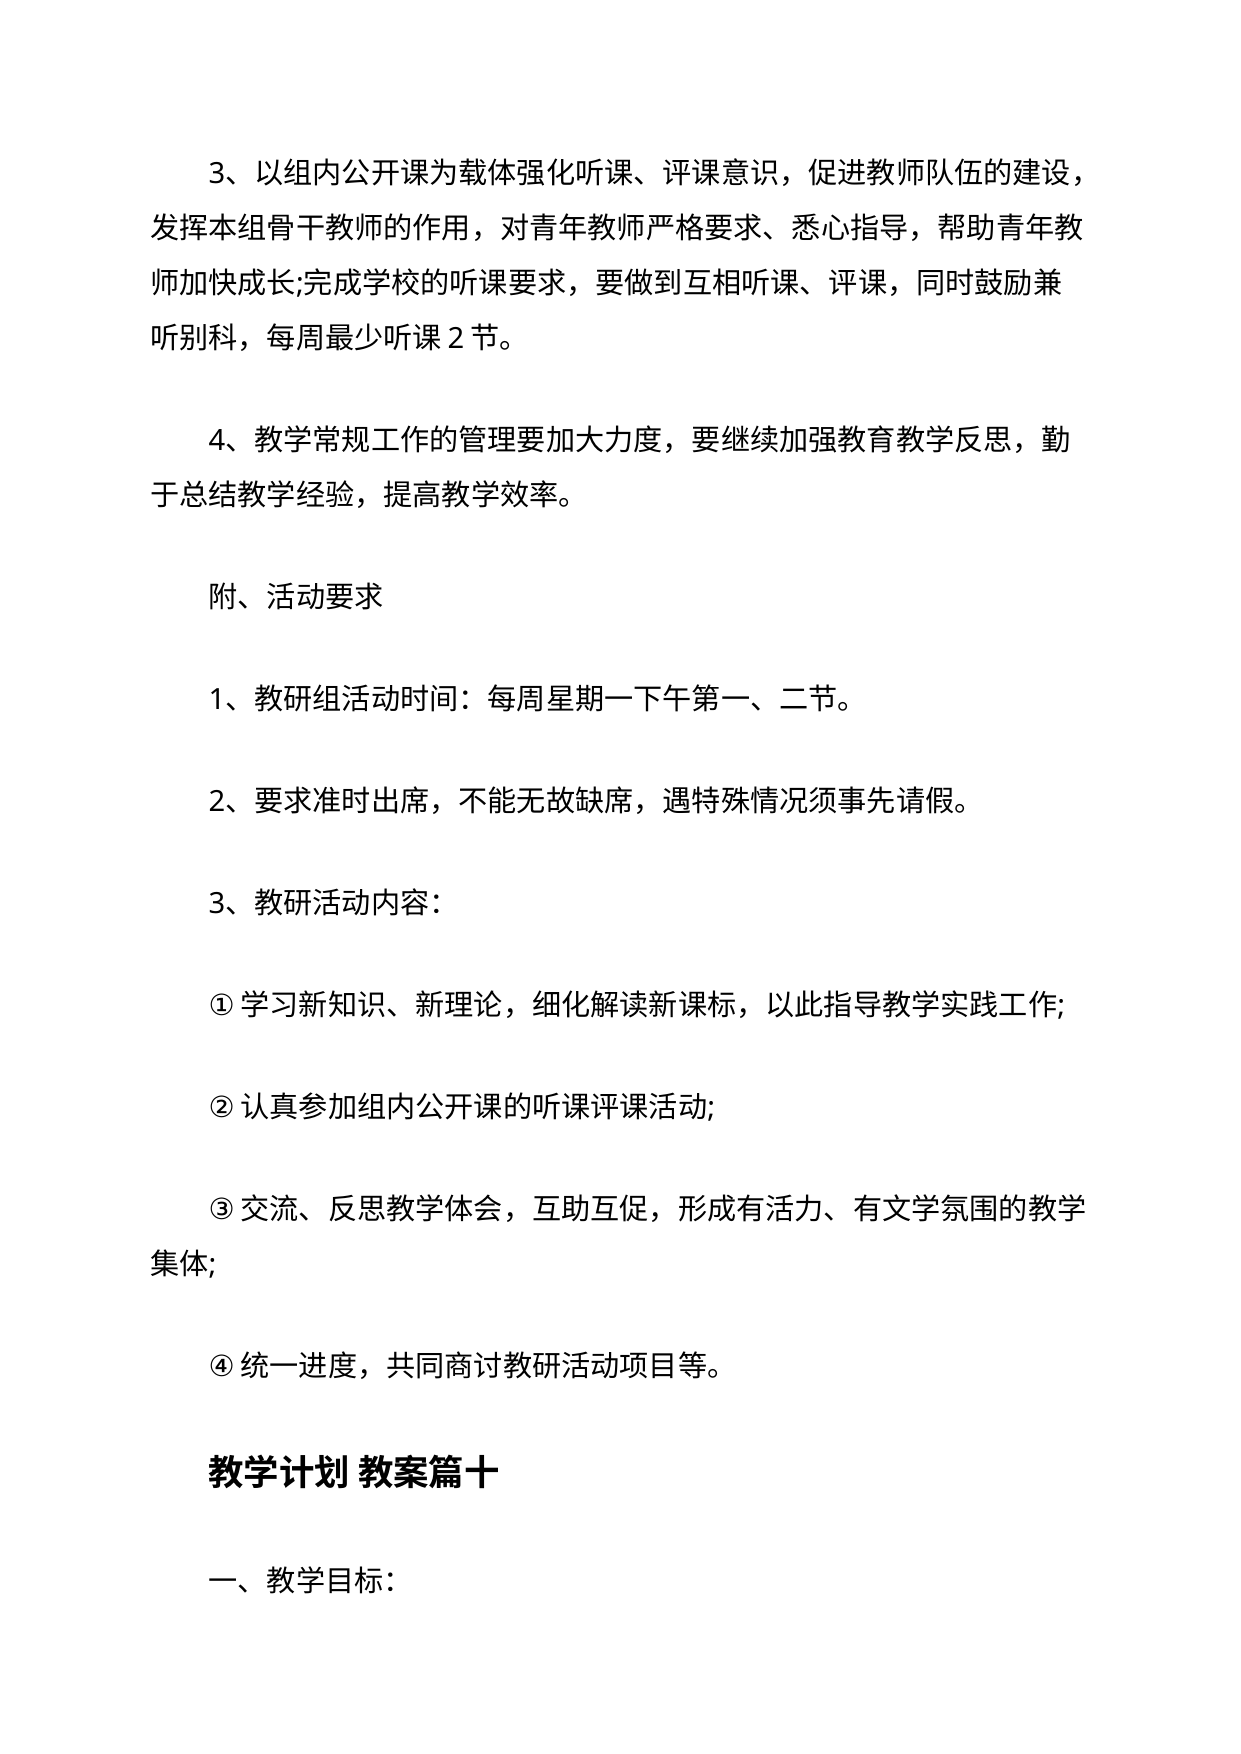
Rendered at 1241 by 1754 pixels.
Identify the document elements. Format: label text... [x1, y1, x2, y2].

text ②认真参加组内公开课的听课评课活动; [150, 1083, 1090, 1126]
text 3、以组内公开课为载体强化听课、评课意识，促进教师队伍的建设，发挥本组骨干教师的作用，对青年教师严格要求、悉心指导，帮助青年教师加快成长;完成学校的听课要求，要做到互相听课、评课，同时鼓励兼听别科，每周最少听课2节。 [150, 150, 1090, 357]
text 一、教学目标： [150, 1558, 1090, 1600]
text 3、教研活动内容： [150, 879, 1090, 922]
text ④统一进度，共同商讨教研活动项目等。 [150, 1342, 1090, 1385]
text 2、要求准时出席，不能无故缺席，遇特殊情况须事先请假。 [150, 777, 1090, 820]
text 附、活动要求 [150, 574, 1090, 616]
text ①学习新知识、新理论，细化解读新课标，以此指导教学实践工作; [150, 981, 1090, 1024]
text 1、教研组活动时间：每周星期一下午第一、二节。 [150, 675, 1090, 718]
text 4、教学常规工作的管理要加大力度，要继续加强教育教学反思，勤于总结教学经验，提高教学效率。 [150, 417, 1090, 514]
text 教学计划 教案篇十 [150, 1444, 1090, 1496]
text ③交流、反思教学体会，互助互促，形成有活力、有文学氛围的教学集体; [150, 1185, 1090, 1283]
